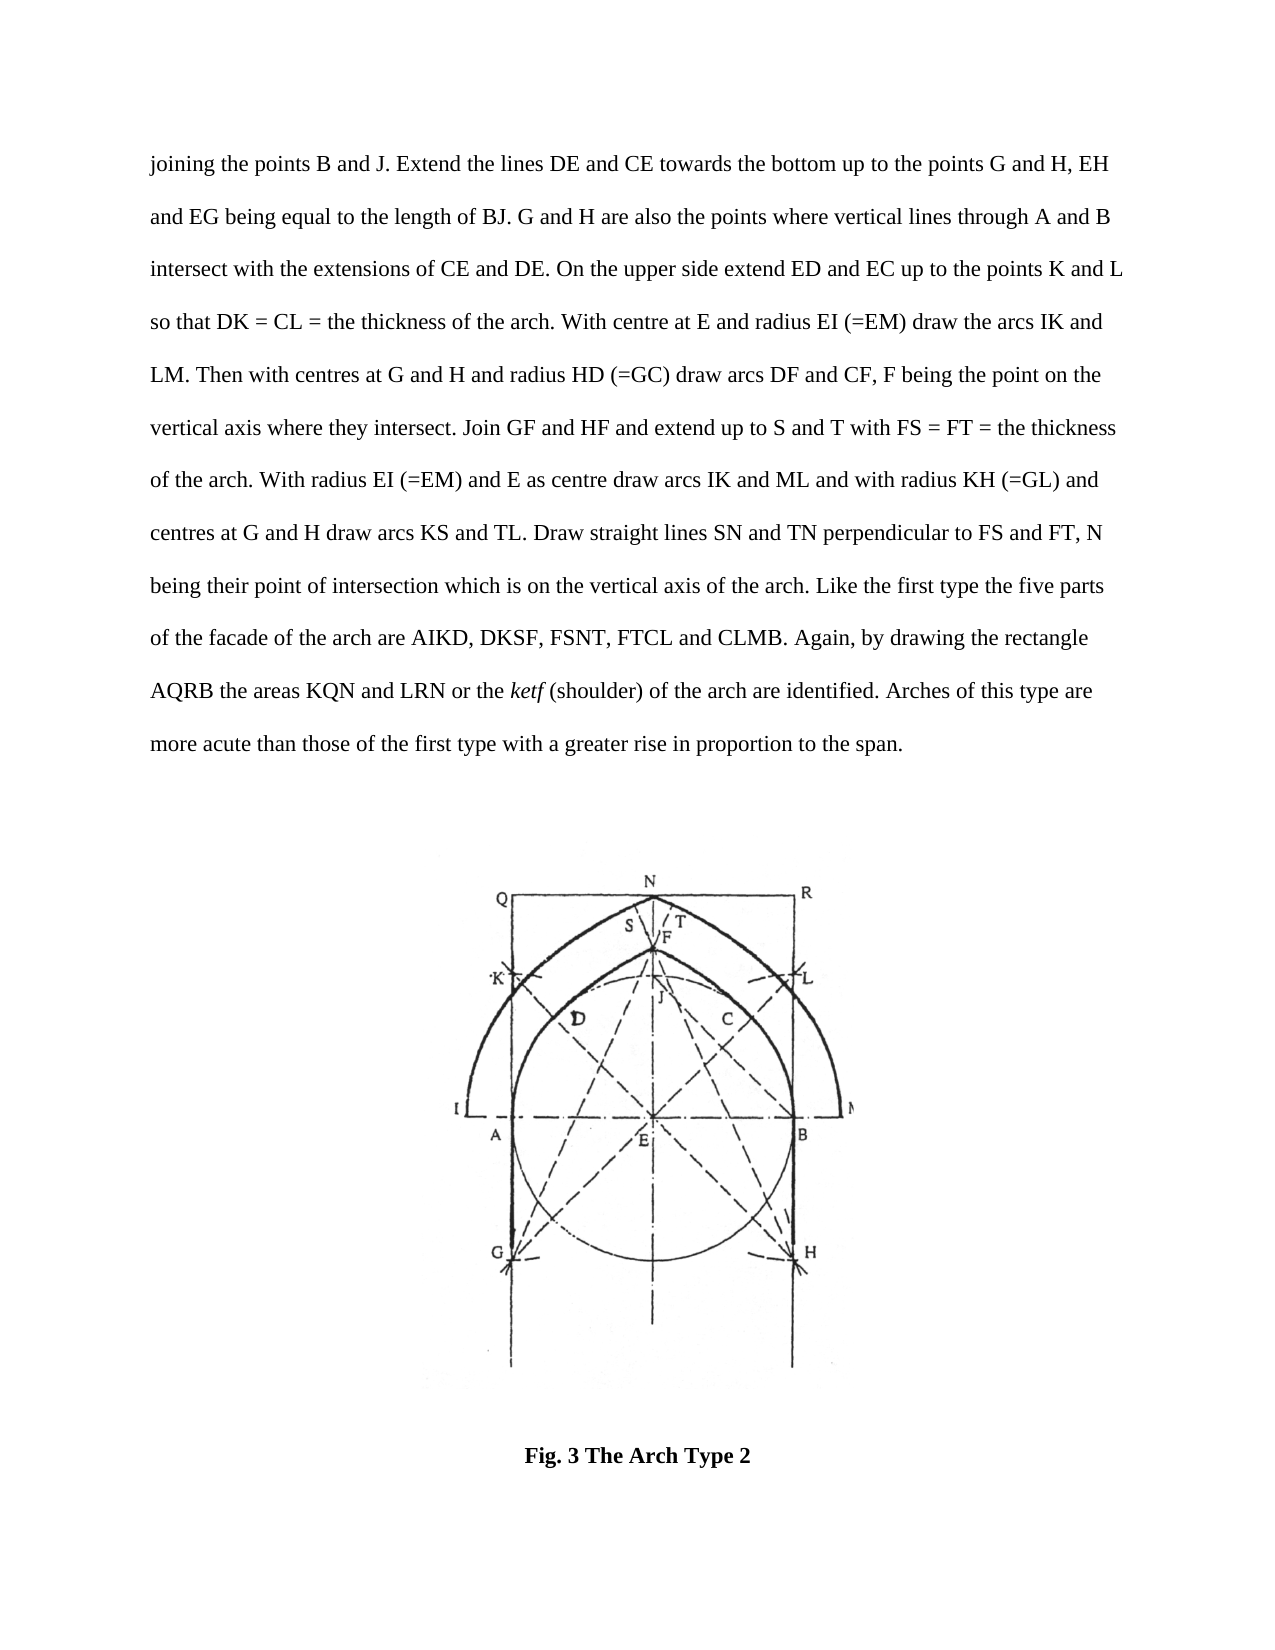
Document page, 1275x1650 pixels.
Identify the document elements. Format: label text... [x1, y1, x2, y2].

text Fig. 3 The Arch Type 2 [150, 1442, 1125, 1468]
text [150, 150, 1125, 756]
picture [421, 835, 854, 1389]
